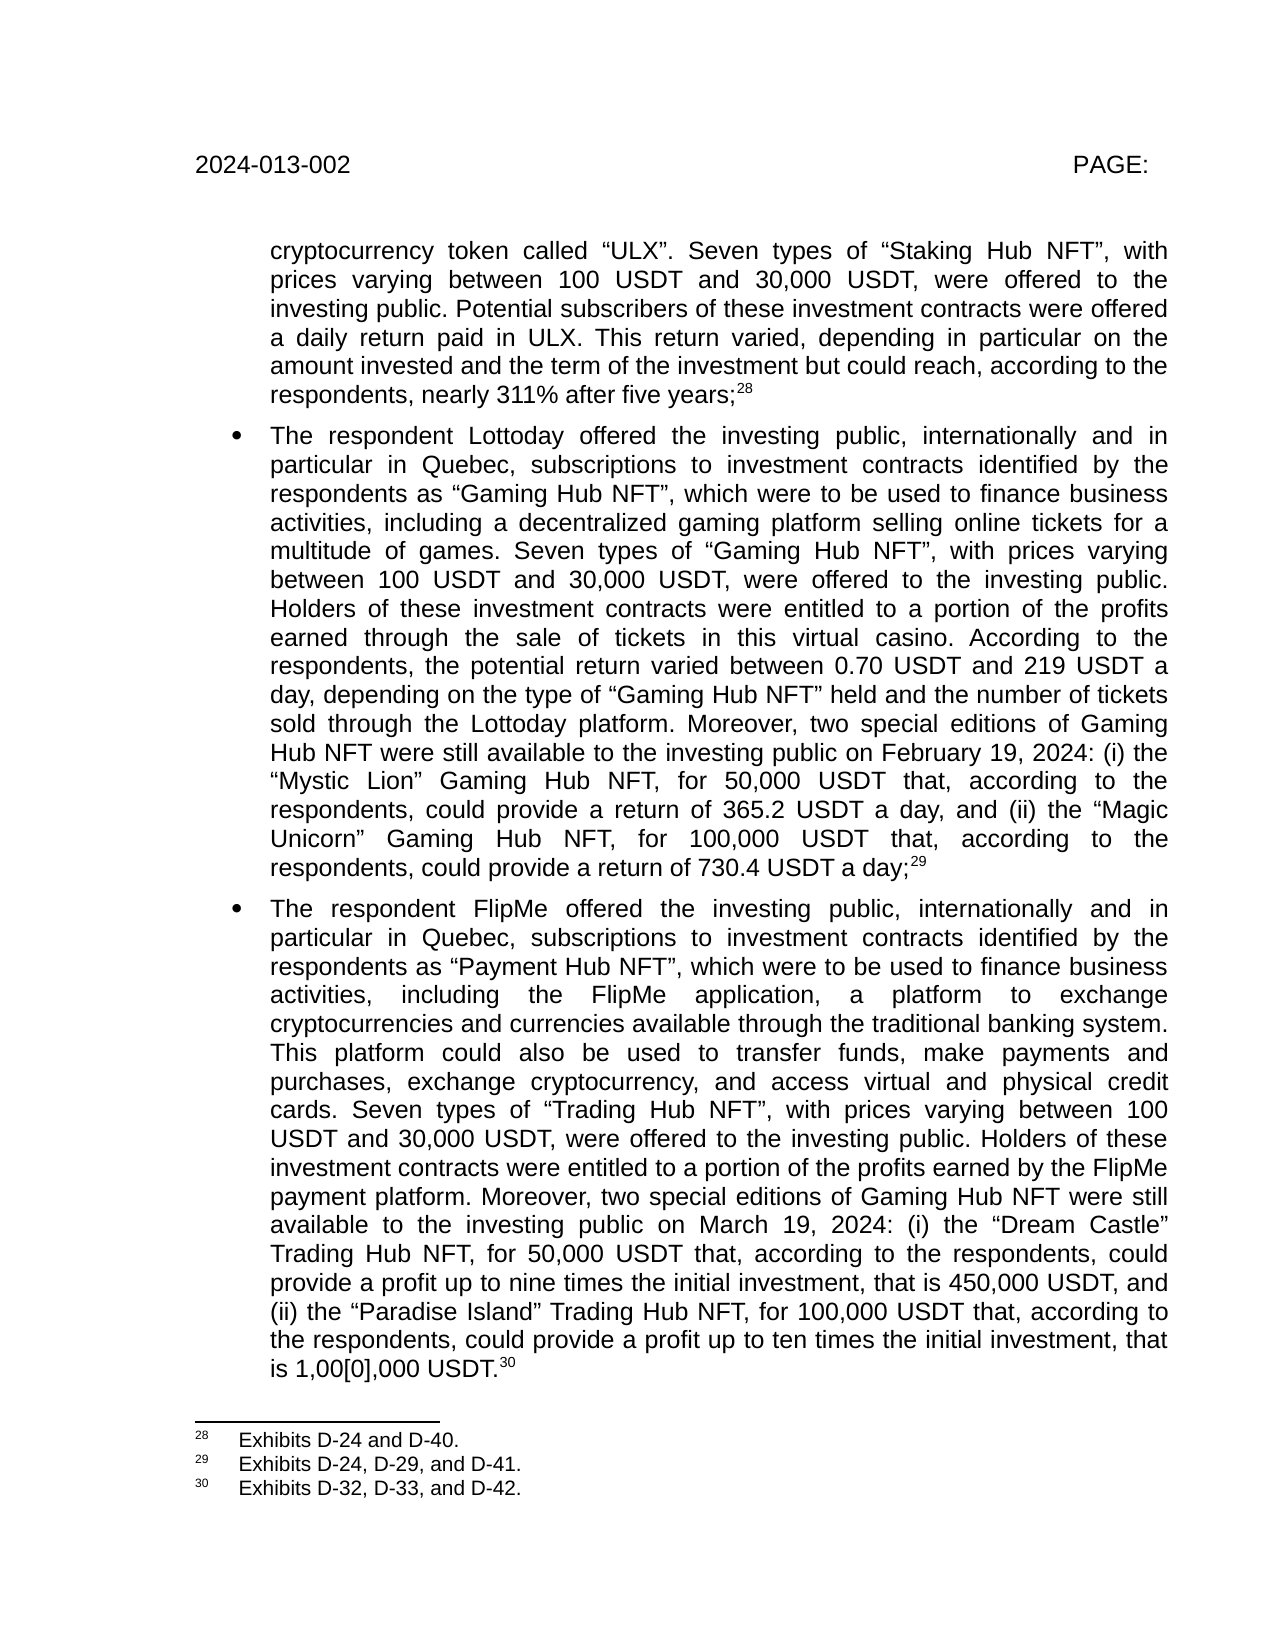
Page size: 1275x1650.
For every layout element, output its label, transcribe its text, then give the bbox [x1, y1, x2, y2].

list The respondent Lottoday offered the investing public, internationally and in particular in Quebec, subscriptions to investment contracts identified by the respondents as “Gaming Hub NFT”, which were to be used to finance business activities, including a decentralized gaming platform selling online tickets for a multitude of games. Seven types of “Gaming Hub NFT”, with prices varying between 100 USDT and 30,000 USDT, were offered to the investing public. Holders of these investment contracts were entitled to a portion of the profits earned through the sale of tickets in this virtual casino. According to the respondents, the potential return varied between 0.70 USDT and 219 USDT a day, depending on the type of “Gaming Hub NFT” held and the number of tickets sold through the Lottoday platform. Moreover, two special editions of Gaming Hub NFT were still available to the investing public on February 19, 2024: (i) the “Mystic Lion” Gaming Hub NFT, for 50,000 USDT that, according to the respondents, could provide a return of 365.2 USDT a day, and (ii) the “Magic Unicorn” Gaming Hub NFT, for 100,000 USDT that, according to the respondents, could provide a return of 730.4 USDT a day; [232, 421, 1170, 881]
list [232, 236, 1170, 409]
list The respondent FlipMe offered the investing public, internationally and in particular in Quebec, subscriptions to investment contracts identified by the respondents as “Payment Hub NFT”, which were to be used to finance business activities, including the FlipMe application, a platform to exchange cryptocurrencies and currencies available through the traditional banking system. This platform could also be used to transfer funds, make payments and purchases, exchange cryptocurrency, and access virtual and physical credit cards. Seven types of “Trading Hub NFT”, with prices varying between 100 USDT and 30,000 USDT, were offered to the investing public. Holders of these investment contracts were entitled to a portion of the profits earned by the FlipMe payment platform. Moreover, two special editions of Gaming Hub NFT were still available to the investing public on March 19, 2024: (i) the “Dream Castle” Trading Hub NFT, for 50,000 USDT that, according to the respondents, could provide a profit up to nine times the initial investment, that is 450,000 USDT, and (ii) the “Paradise Island” Trading Hub NFT, for 100,000 USDT that, according to the respondents, could provide a profit up to ten times the initial investment, that is 1,00[0],000 USDT. [232, 894, 1170, 1383]
